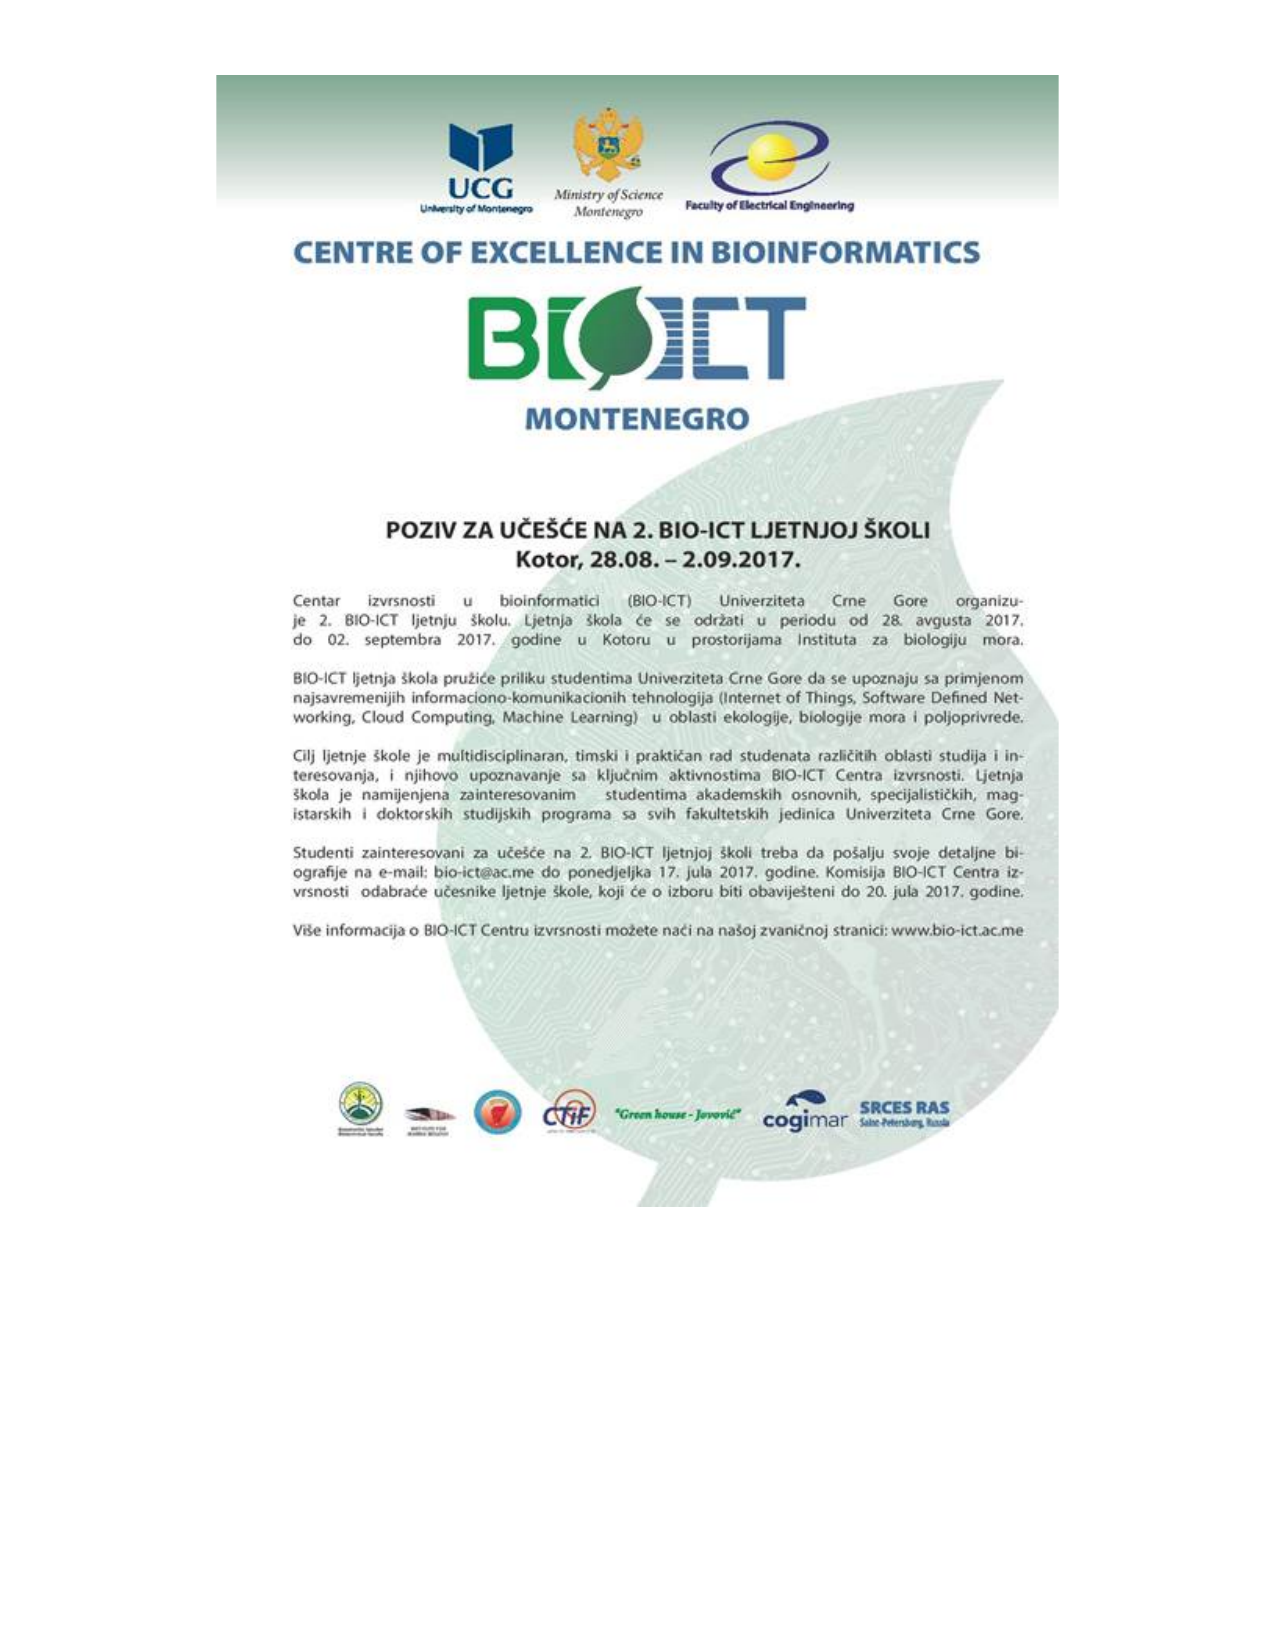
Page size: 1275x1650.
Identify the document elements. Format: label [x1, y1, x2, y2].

picture [216, 75, 1059, 1207]
